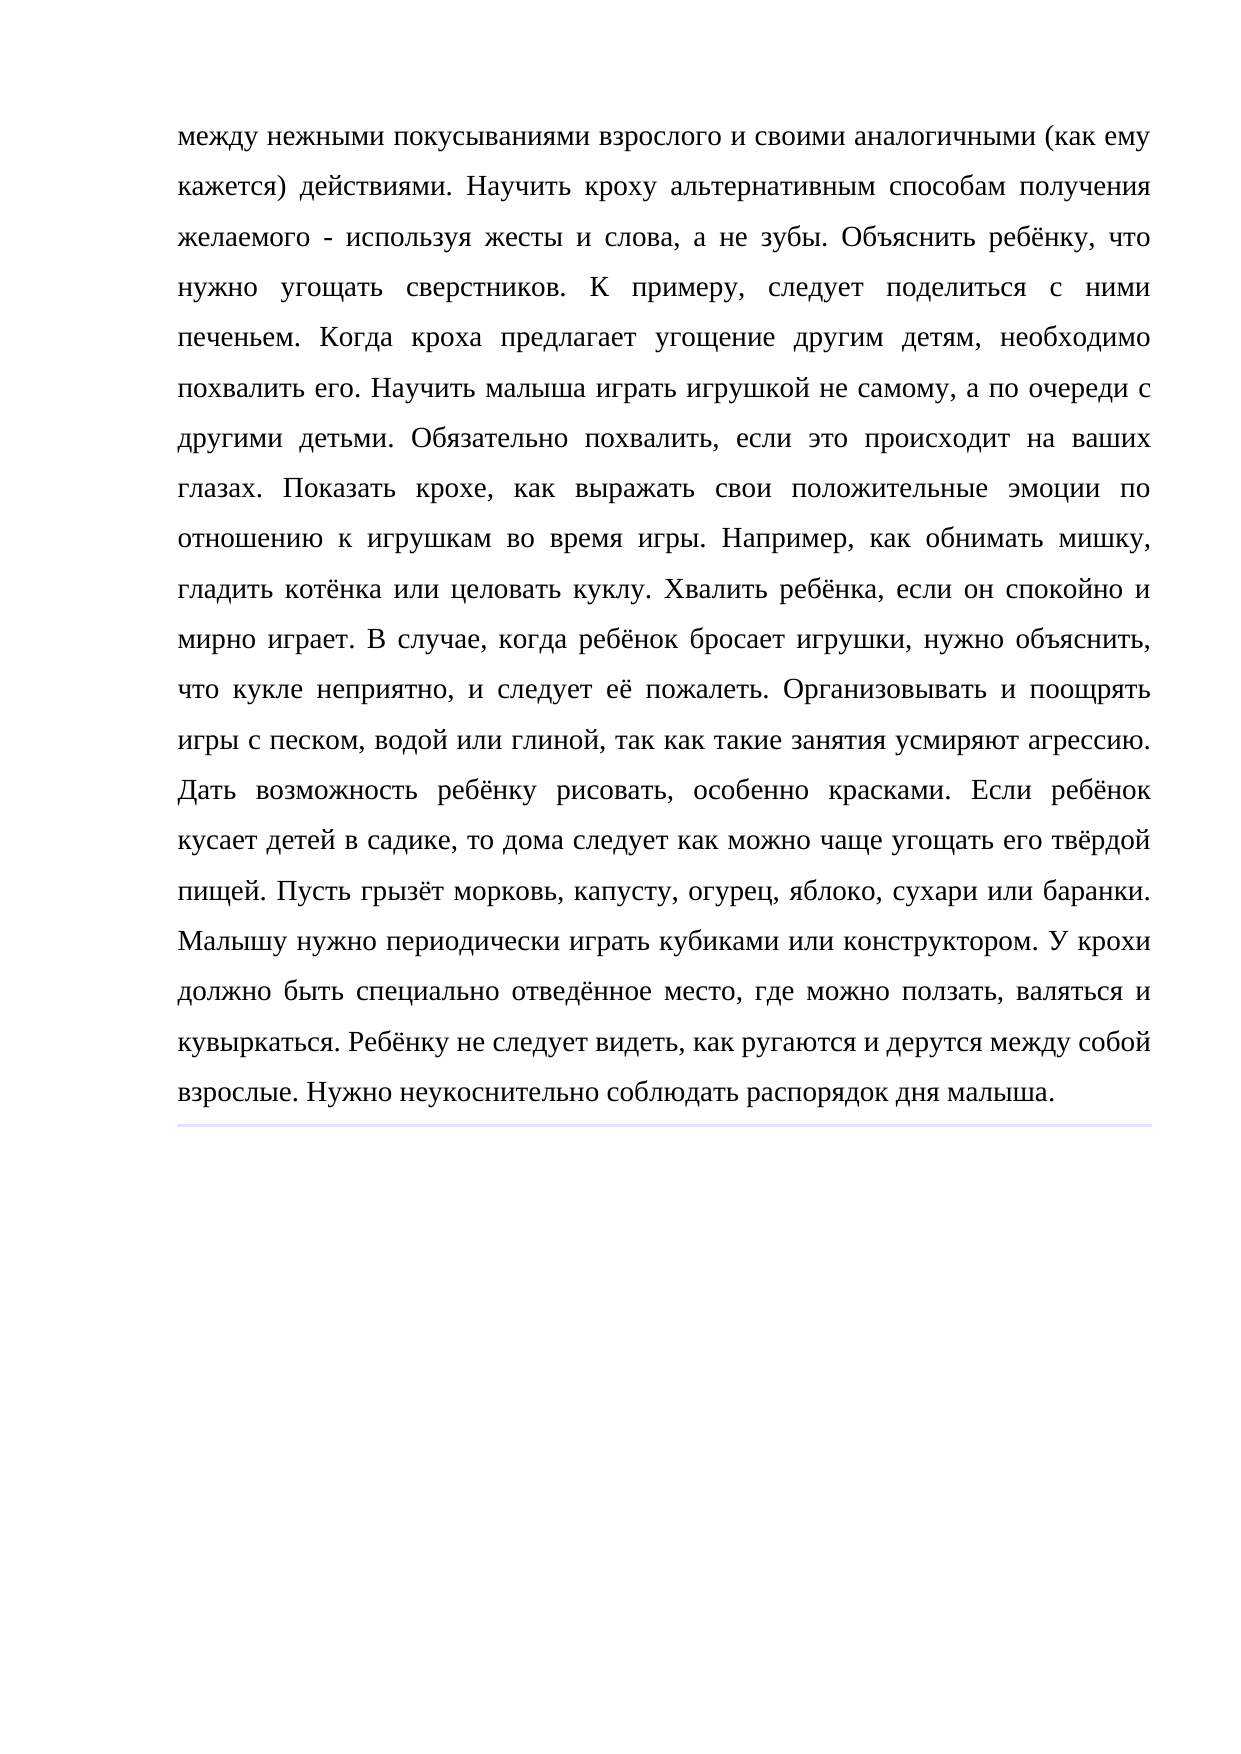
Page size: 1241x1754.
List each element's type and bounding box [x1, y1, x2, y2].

text [177, 118, 1152, 1124]
